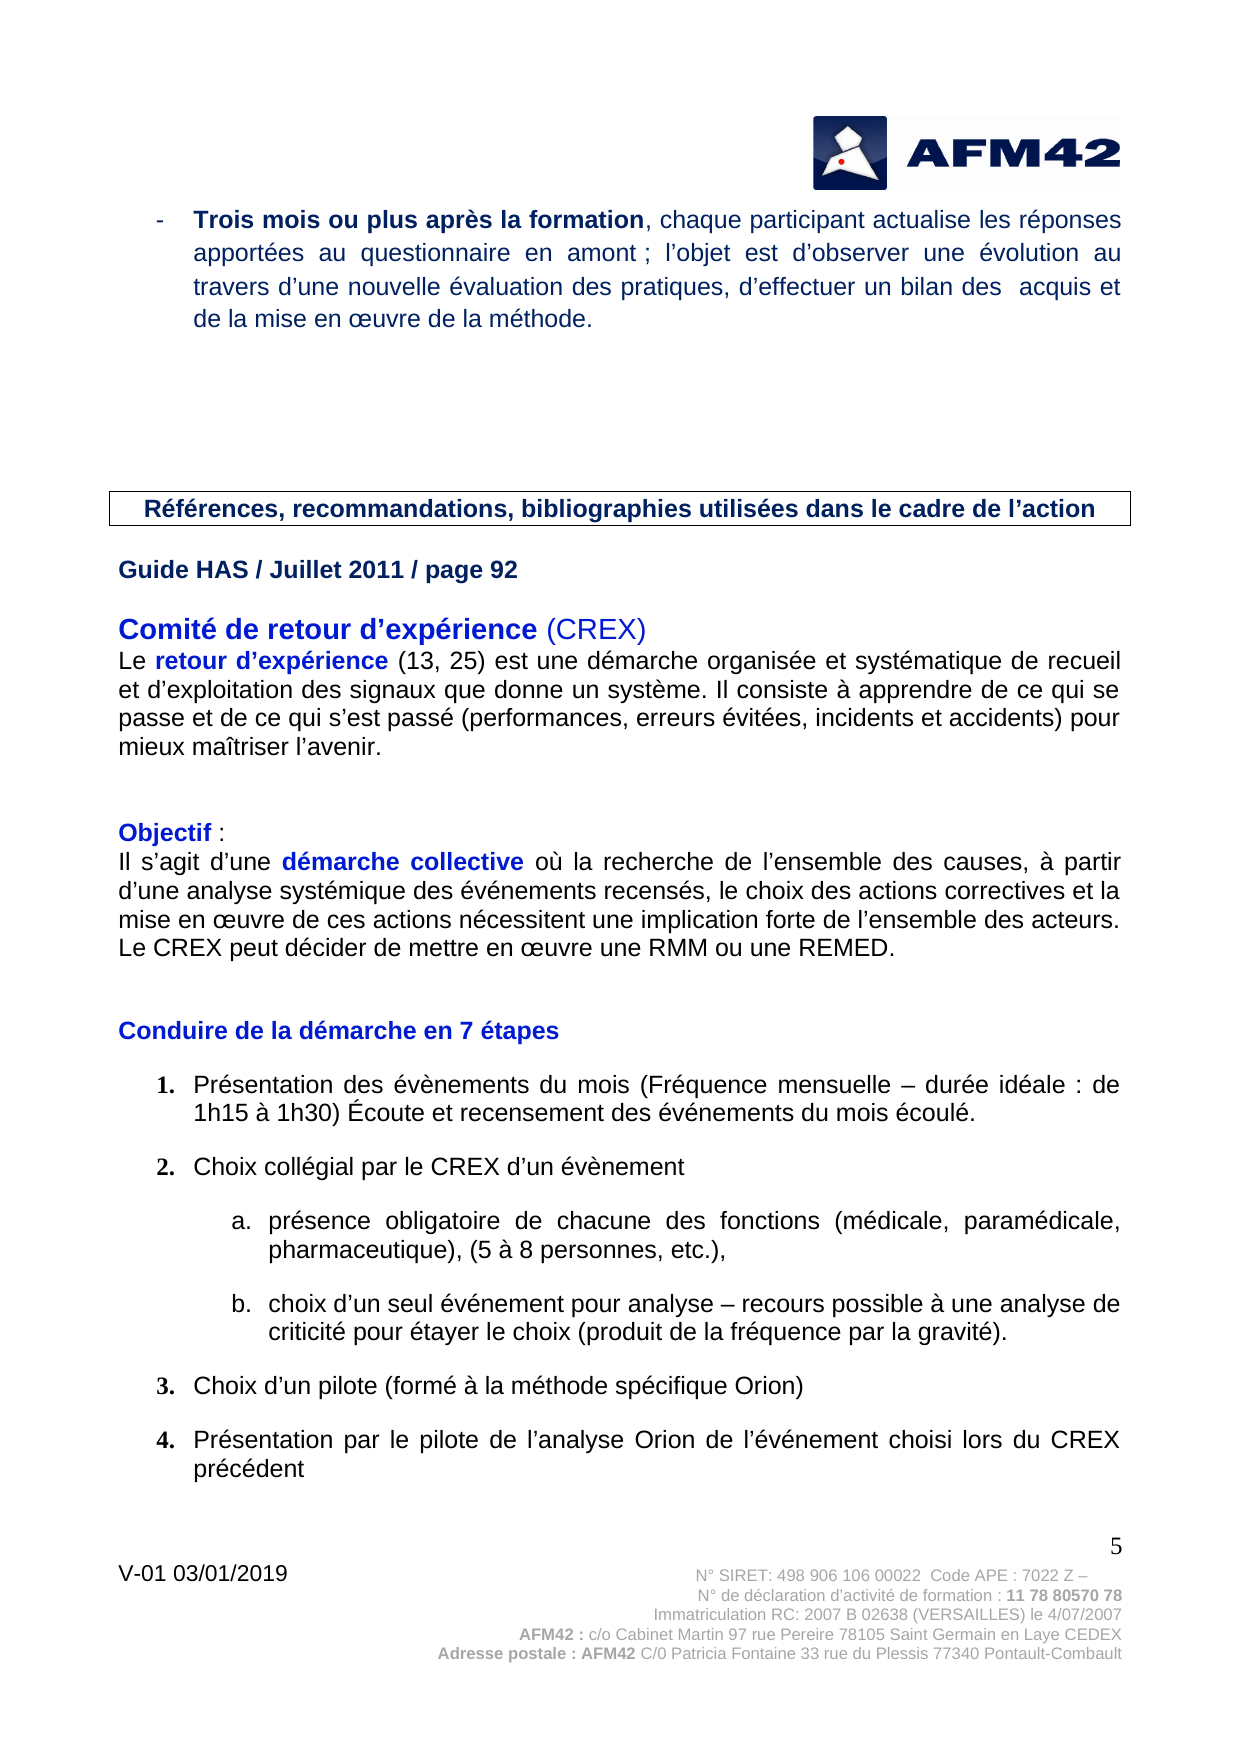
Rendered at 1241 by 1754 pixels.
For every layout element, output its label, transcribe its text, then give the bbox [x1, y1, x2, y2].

text Conduire de la démarche en 7 étapes [118, 1016, 1122, 1044]
list choix d’un seul événement pour analyse – recours possible à une analyse de criticité pour étayer le choix (produit de la fréquence par la gravité). [231, 1288, 1122, 1346]
text Références, recommandations, bibliographies utilisées dans le cadre de l’action [110, 492, 1130, 525]
text Guide HAS / Juillet 2011 / page 92 [118, 555, 1122, 583]
list Présentation par le pilote de l’analyse Orion de l’événement choisi lors du CREX précédent [156, 1425, 1122, 1482]
text Le retour d’expérience (13, 25) est une démarche organisée et systématique de recueil et d’exploitation des signaux que donne un système. Il consiste à apprendre de ce qui se passe et de ce qui s’est passé (performances, erreurs évitées, incidents et accidents) pour mieux maîtriser l’avenir. [118, 646, 1122, 761]
text Il s’agit d’une démarche collective où la recherche de l’ensemble des causes, à partir d’une analyse systémique des événements recensés, le choix des actions correctives et la mise en œuvre de ces actions nécessitent une implication forte de l’ensemble des acteurs. Le CREX peut décider de mettre en œuvre une RMM ou une REMED. [118, 847, 1122, 962]
picture [812, 115, 1120, 191]
text Objectif : [118, 818, 1122, 847]
list Choix d’un pilote (formé à la méthode spécifique Orion) [156, 1371, 1122, 1400]
list Trois mois ou plus après la formation, chaque participant actualise les réponses apportées au questionnaire en amont ; l’objet est d’observer une évolution au travers d’une nouvelle évaluation des pratiques, d’effectuer un bilan des acquis et de la mise en œuvre de la méthode. [156, 205, 1122, 333]
list Choix collégial par le CREX d’un évènement [156, 1152, 1122, 1181]
list présence obligatoire de chacune des fonctions (médicale, paramédicale, pharmaceutique), (5 à 8 personnes, etc.), [231, 1206, 1122, 1263]
list Présentation des évènements du mois (Fréquence mensuelle – durée idéale : de 1h15 à 1h30) Écoute et recensement des événements du mois écoulé. [156, 1069, 1122, 1127]
text Comité de retour d’expérience (CREX) [118, 612, 1122, 646]
